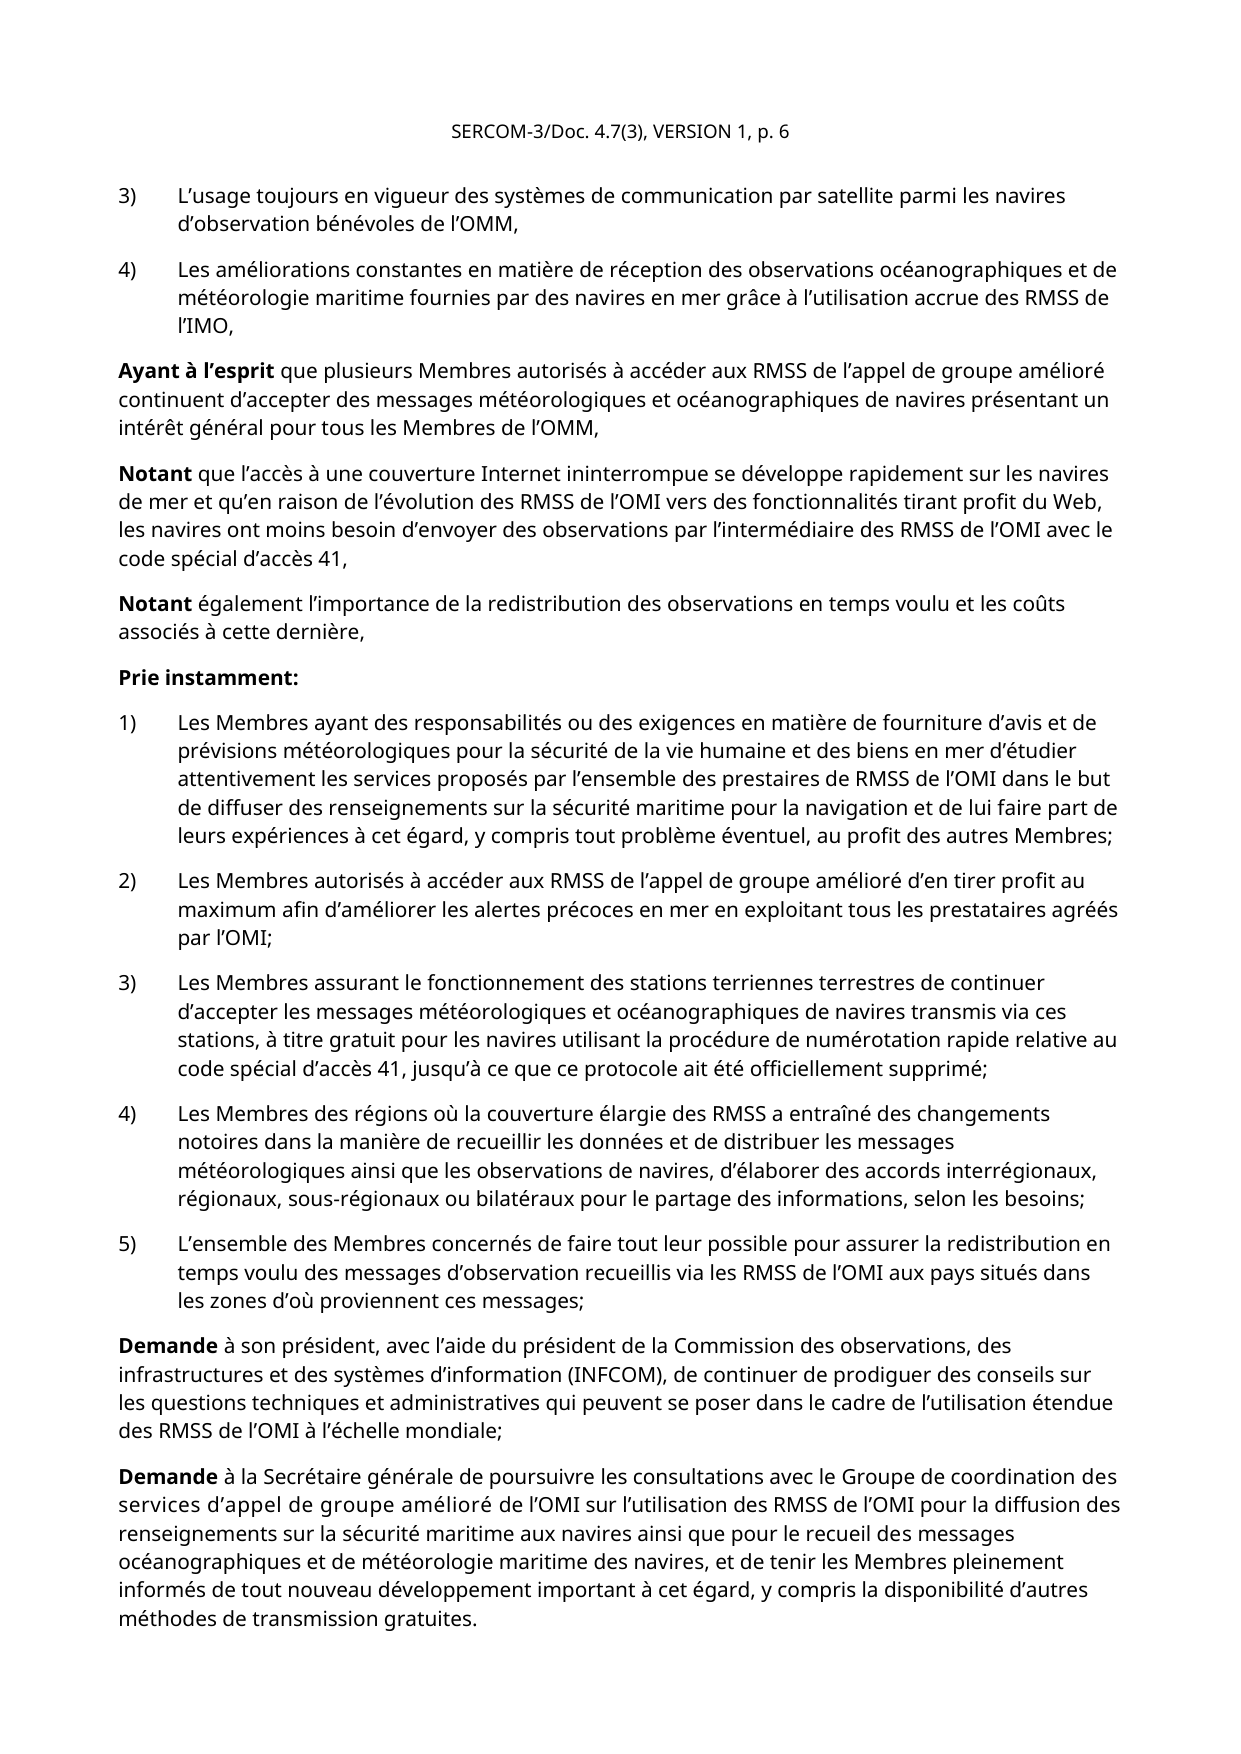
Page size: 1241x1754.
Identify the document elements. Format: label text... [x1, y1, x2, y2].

list L’usage toujours en vigueur des systèmes de communication par satellite parmi les navires d’observation bénévoles de l’OMM, [118, 181, 1122, 238]
text 2) Les Membres autorisés à accéder aux RMSS de l’appel de groupe amélioré d’en tirer profit au maximum afin d’améliorer les alertes précoces en mer en exploitant tous les prestataires agréés par l’OMI; [118, 867, 1122, 952]
text 4) Les Membres des régions où la couverture élargie des RMSS a entraîné des changements notoires dans la manière de recueillir les données et de distribuer les messages météorologiques ainsi que les observations de navires, d’élaborer des accords interrégionaux, régionaux, sous-régionaux ou bilatéraux pour le partage des informations, selon les besoins; [118, 1099, 1122, 1213]
list Les améliorations constantes en matière de réception des observations océanographiques et de météorologie maritime fournies par des navires en mer grâce à l’utilisation accrue des RMSS de l’IMO, [118, 255, 1122, 340]
text Prie instamment: [118, 663, 1122, 691]
text 1) Les Membres ayant des responsabilités ou des exigences en matière de fourniture d’avis et de prévisions météorologiques pour la sécurité de la vie humaine et des biens en mer d’étudier attentivement les services proposés par l’ensemble des prestaires de RMSS de l’OMI dans le but de diffuser des renseignements sur la sécurité maritime pour la navigation et de lui faire part de leurs expériences à cet égard, y compris tout problème éventuel, au profit des autres Membres; [118, 708, 1122, 850]
text Ayant à l’esprit que plusieurs Membres autorisés à accéder aux RMSS de l’appel de groupe amélioré continuent d’accepter des messages météorologiques et océanographiques de navires présentant un intérêt général pour tous les Membres de l’OMM, [118, 357, 1122, 442]
text Demande à son président, avec l’aide du président de la Commission des observations, des infrastructures et des systèmes d’information (INFCOM), de continuer de prodiguer des conseils sur les questions techniques et administratives qui peuvent se poser dans le cadre de l’utilisation étendue des RMSS de l’OMI à l’échelle mondiale; [118, 1331, 1122, 1445]
text Demande à la Secrétaire générale de poursuivre les consultations avec le Groupe de coordination des services d’appel de groupe amélioré de l’OMI sur l’utilisation des RMSS de l’OMI pour la diffusion des renseignements sur la sécurité maritime aux navires ainsi que pour le recueil des messages océanographiques et de météorologie maritime des navires, et de tenir les Membres pleinement informés de tout nouveau développement important à cet égard, y compris la disponibilité d’autres méthodes de transmission gratuites. [118, 1462, 1122, 1632]
text 3) Les Membres assurant le fonctionnement des stations terriennes terrestres de continuer d’accepter les messages météorologiques et océanographiques de navires transmis via ces stations, à titre gratuit pour les navires utilisant la procédure de numérotation rapide relative au code spécial d’accès 41, jusqu’à ce que ce protocole ait été officiellement supprimé; [118, 968, 1122, 1082]
text Notant également l’importance de la redistribution des observations en temps voulu et les coûts associés à cette dernière, [118, 589, 1122, 646]
text 5) L’ensemble des Membres concernés de faire tout leur possible pour assurer la redistribution en temps voulu des messages d’observation recueillis via les RMSS de l’OMI aux pays situés dans les zones d’où proviennent ces messages; [118, 1229, 1122, 1315]
text Notant que l’accès à une couverture Internet ininterrompue se développe rapidement sur les navires de mer et qu’en raison de l’évolution des RMSS de l’OMI vers des fonctionnalités tirant profit du Web, les navires ont moins besoin d’envoyer des observations par l’intermédiaire des RMSS de l’OMI avec le code spécial d’accès 41, [118, 459, 1122, 572]
